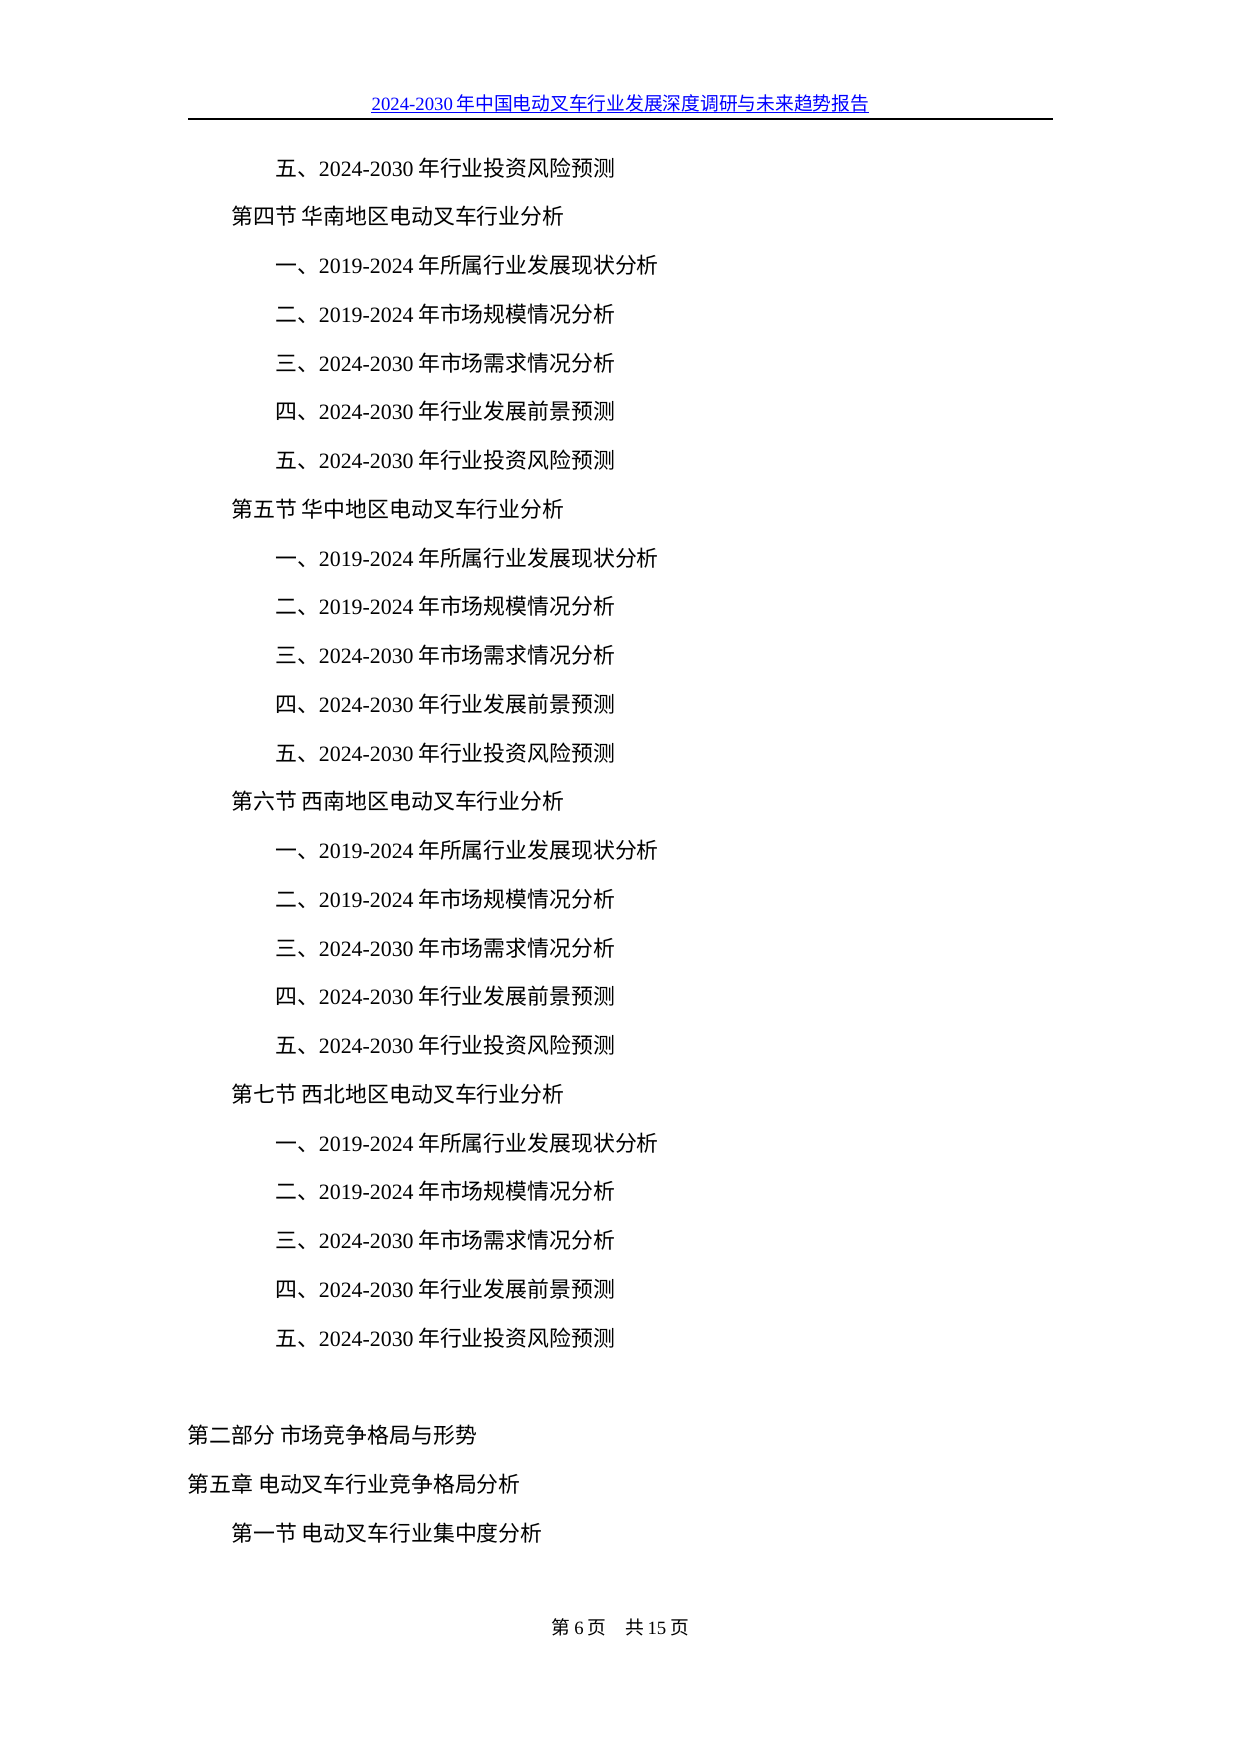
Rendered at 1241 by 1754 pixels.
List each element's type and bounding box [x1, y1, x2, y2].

text [187, 150, 1053, 1548]
